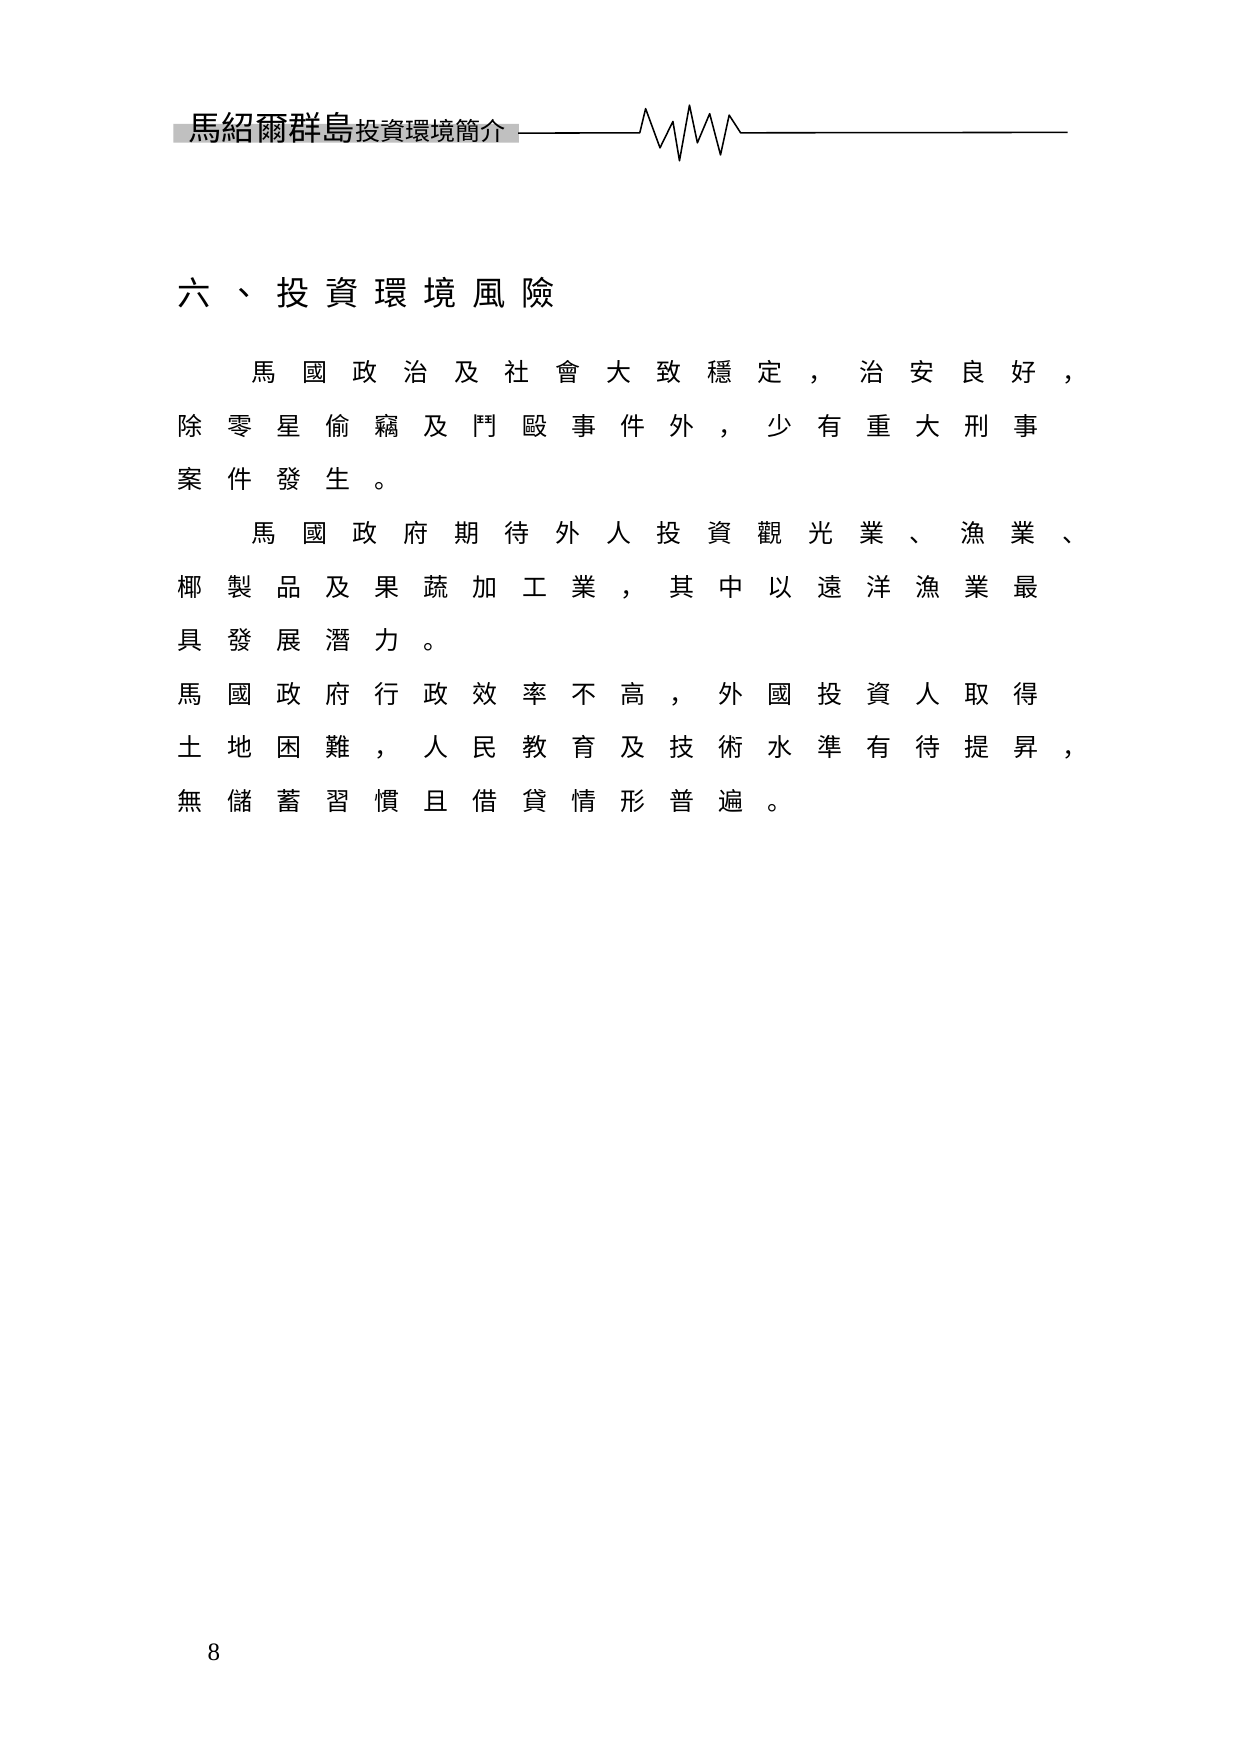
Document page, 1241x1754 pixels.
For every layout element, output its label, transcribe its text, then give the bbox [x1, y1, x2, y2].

text 六、投資環境風險 [178, 264, 1063, 317]
text 馬國政府期待外人投資觀光業、漁業、椰製品及果蔬加工業，其中以遠洋漁業最具發展潛力。 [178, 505, 1063, 666]
text 馬國政府行政效率不高，外國投資人取得土地困難，人民教育及技術水準有待提昇，無儲蓄習慣且借貸情形普遍。 [178, 666, 1063, 826]
text 馬國政治及社會大致穩定，治安良好，除零星偷竊及鬥毆事件外，少有重大刑事案件發生。 [178, 344, 1063, 505]
